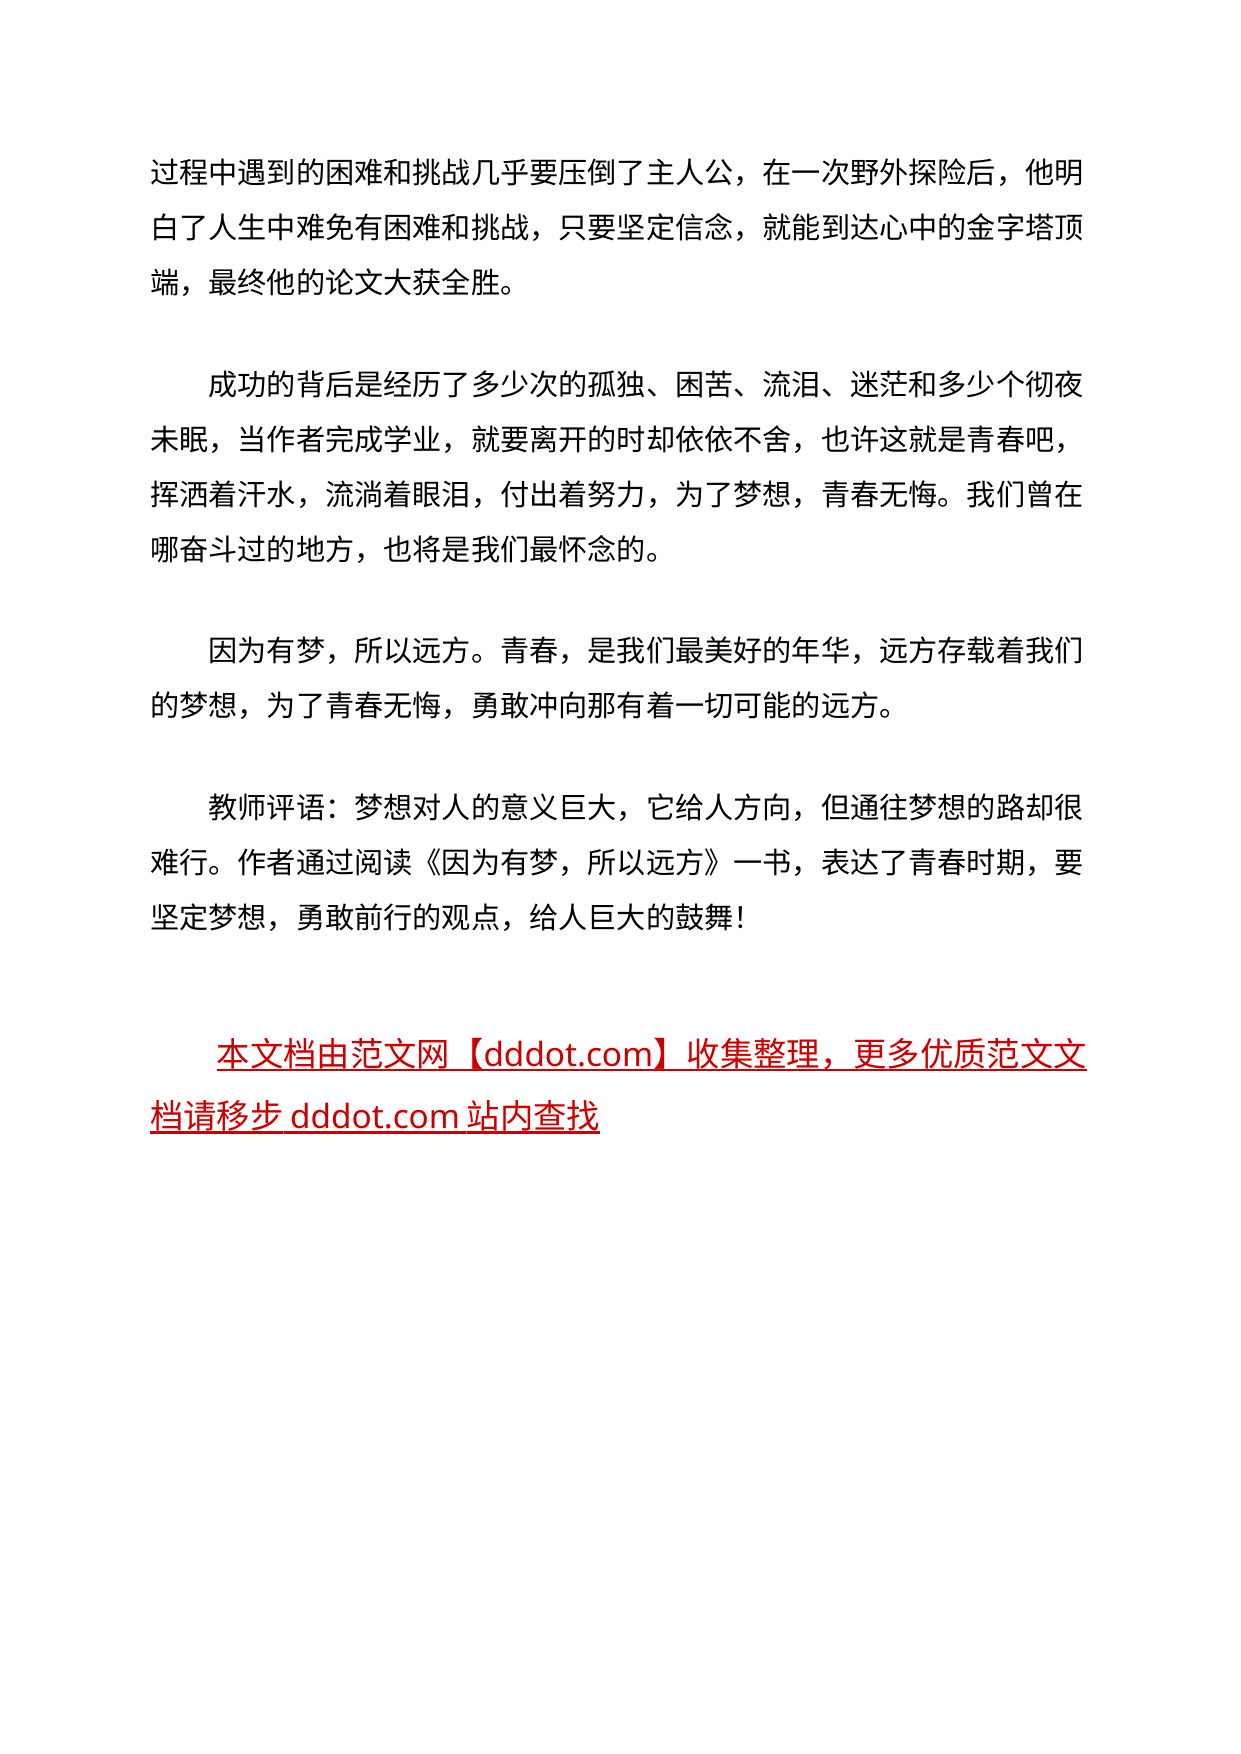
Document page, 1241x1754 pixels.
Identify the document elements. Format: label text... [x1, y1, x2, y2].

text 教师评语：梦想对人的意义巨大，它给人方向，但通往梦想的路却很难行。作者通过阅读《因为有梦，所以远方》一书，表达了青春时期，要坚定梦想，勇敢前行的观点，给人巨大的鼓舞！ [150, 785, 1090, 937]
text 本文档由范文网【dddot.com】收集整理，更多优质范文文档请移步dddot.com站内查找 [150, 1027, 1090, 1139]
text 因为有梦，所以远方。青春，是我们最美好的年华，远方存载着我们的梦想，为了青春无悔，勇敢冲向那有着一切可能的远方。 [150, 628, 1090, 725]
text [150, 150, 1090, 302]
text 成功的背后是经历了多少次的孤独、困苦、流泪、迷茫和多少个彻夜未眠，当作者完成学业，就要离开的时却依依不舍，也许这就是青春吧，挥洒着汗水，流淌着眼泪，付出着努力，为了梦想，青春无悔。我们曾在哪奋斗过的地方，也将是我们最怀念的。 [150, 362, 1090, 568]
